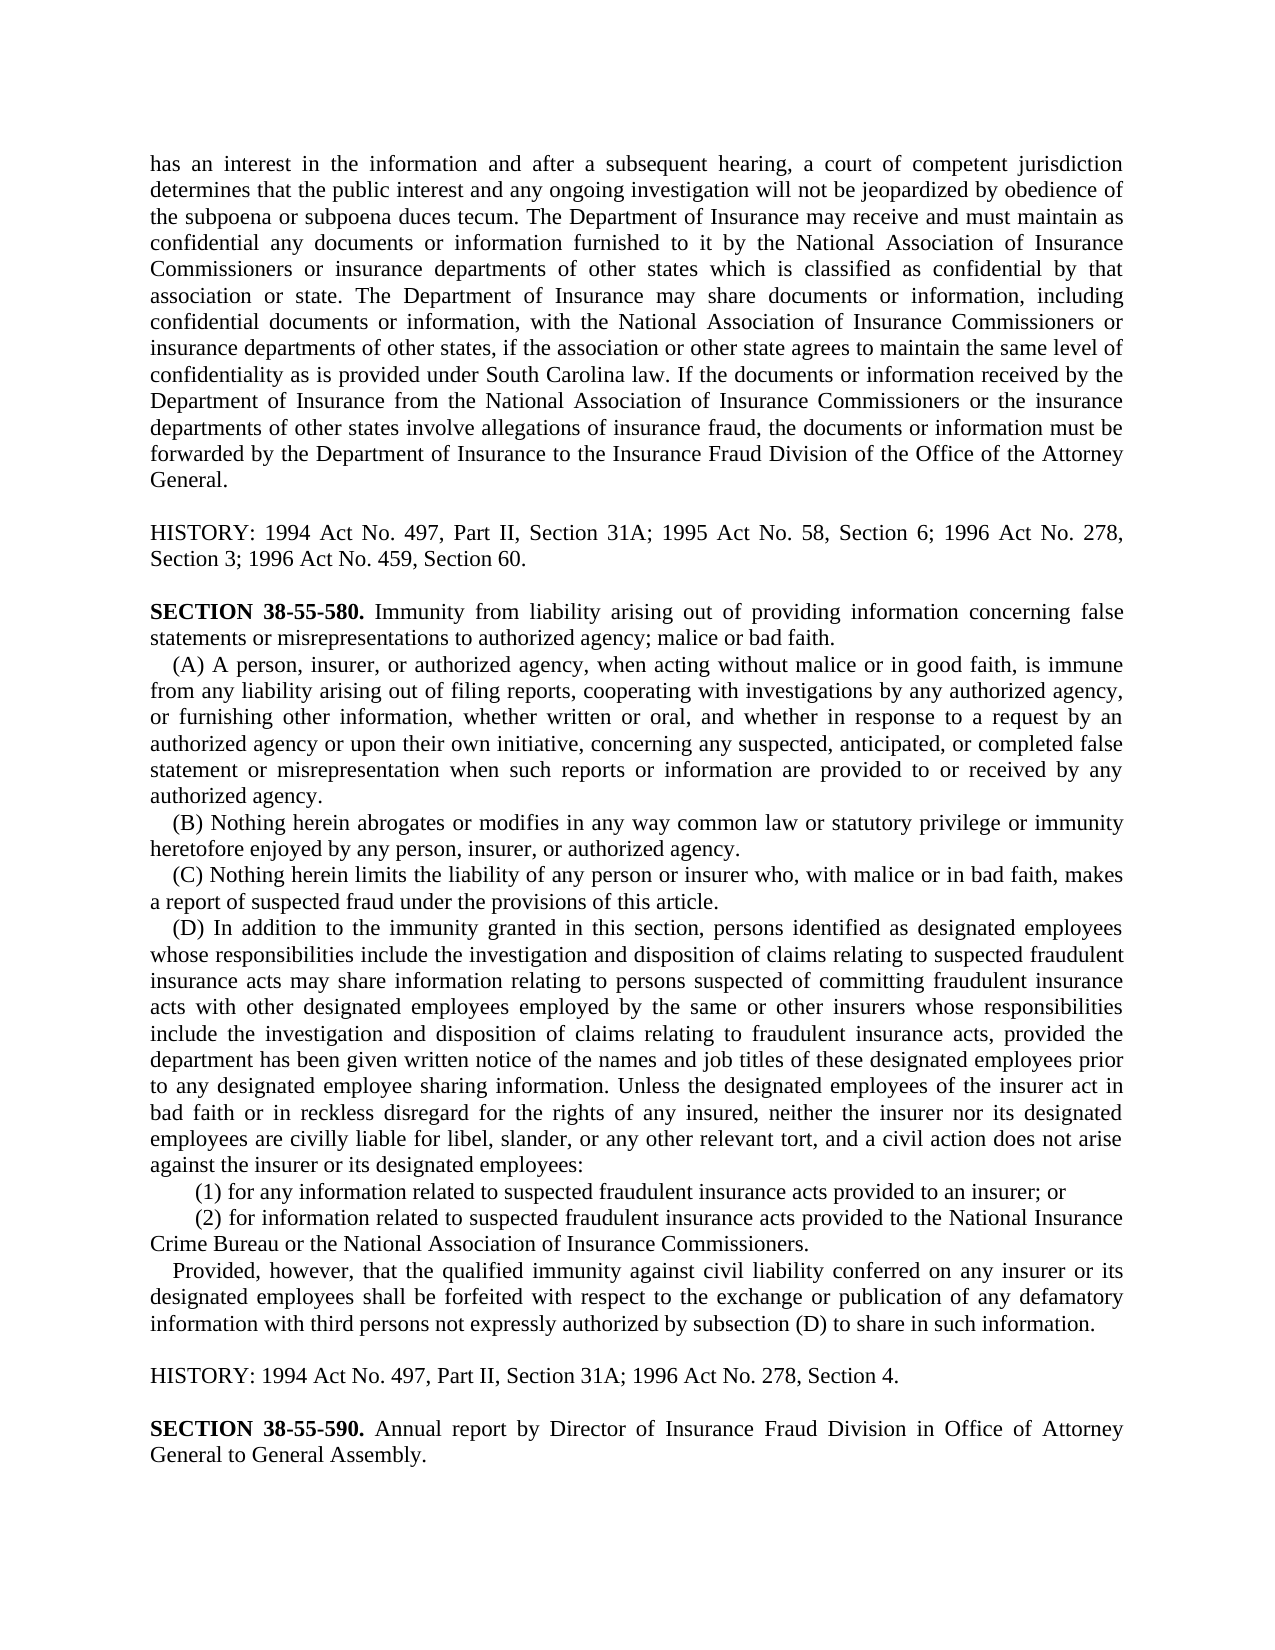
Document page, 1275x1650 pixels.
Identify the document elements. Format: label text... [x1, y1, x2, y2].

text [150, 150, 1125, 493]
text (A) A person, insurer, or authorized agency, when acting without malice or in good faith, is immune from any liability arising out of filing reports, cooperating with investigations by any authorized agency, or furnishing other information, whether written or oral, and whether in response to a request by an authorized agency or upon their own initiative, concerning any suspected, anticipated, or completed false statement or misrepresentation when such reports or information are provided to or received by any authorized agency. [150, 651, 1125, 809]
text (C) Nothing herein limits the liability of any person or insurer who, with malice or in bad faith, makes a report of suspected fraud under the provisions of this article. [150, 862, 1125, 914]
text SECTION 38-55-580. Immunity from liability arising out of providing information concerning false statements or misrepresentations to authorized agency; malice or bad faith. [150, 598, 1125, 651]
text (B) Nothing herein abrogates or modifies in any way common law or statutory privilege or immunity heretofore enjoyed by any person, insurer, or authorized agency. [150, 809, 1125, 862]
text Provided, however, that the qualified immunity against civil liability conferred on any insurer or its designated employees shall be forfeited with respect to the exchange or publication of any defamatory information with third persons not expressly authorized by subsection (D) to share in such information. [150, 1257, 1125, 1336]
text (2) for information related to suspected fraudulent insurance acts provided to the National Insurance Crime Bureau or the National Association of Insurance Commissioners. [150, 1204, 1125, 1257]
text HISTORY: 1994 Act No. 497, Part II, Section 31A; 1995 Act No. 58, Section 6; 1996 Act No. 278, Section 3; 1996 Act No. 459, Section 60. [150, 519, 1125, 572]
text SECTION 38-55-590. Annual report by Director of Insurance Fraud Division in Office of Attorney General to General Assembly. [150, 1415, 1125, 1468]
text (1) for any information related to suspected fraudulent insurance acts provided to an insurer; or [150, 1178, 1125, 1204]
text (D) In addition to the immunity granted in this section, persons identified as designated employees whose responsibilities include the investigation and disposition of claims relating to suspected fraudulent insurance acts may share information relating to persons suspected of committing fraudulent insurance acts with other designated employees employed by the same or other insurers whose responsibilities include the investigation and disposition of claims relating to fraudulent insurance acts, provided the department has been given written notice of the names and job titles of these designated employees prior to any designated employee sharing information. Unless the designated employees of the insurer act in bad faith or in reckless disregard for the rights of any insured, neither the insurer nor its designated employees are civilly liable for libel, slander, or any other relevant tort, and a civil action does not arise against the insurer or its designated employees: [150, 914, 1125, 1178]
text HISTORY: 1994 Act No. 497, Part II, Section 31A; 1996 Act No. 278, Section 4. [150, 1362, 1125, 1389]
